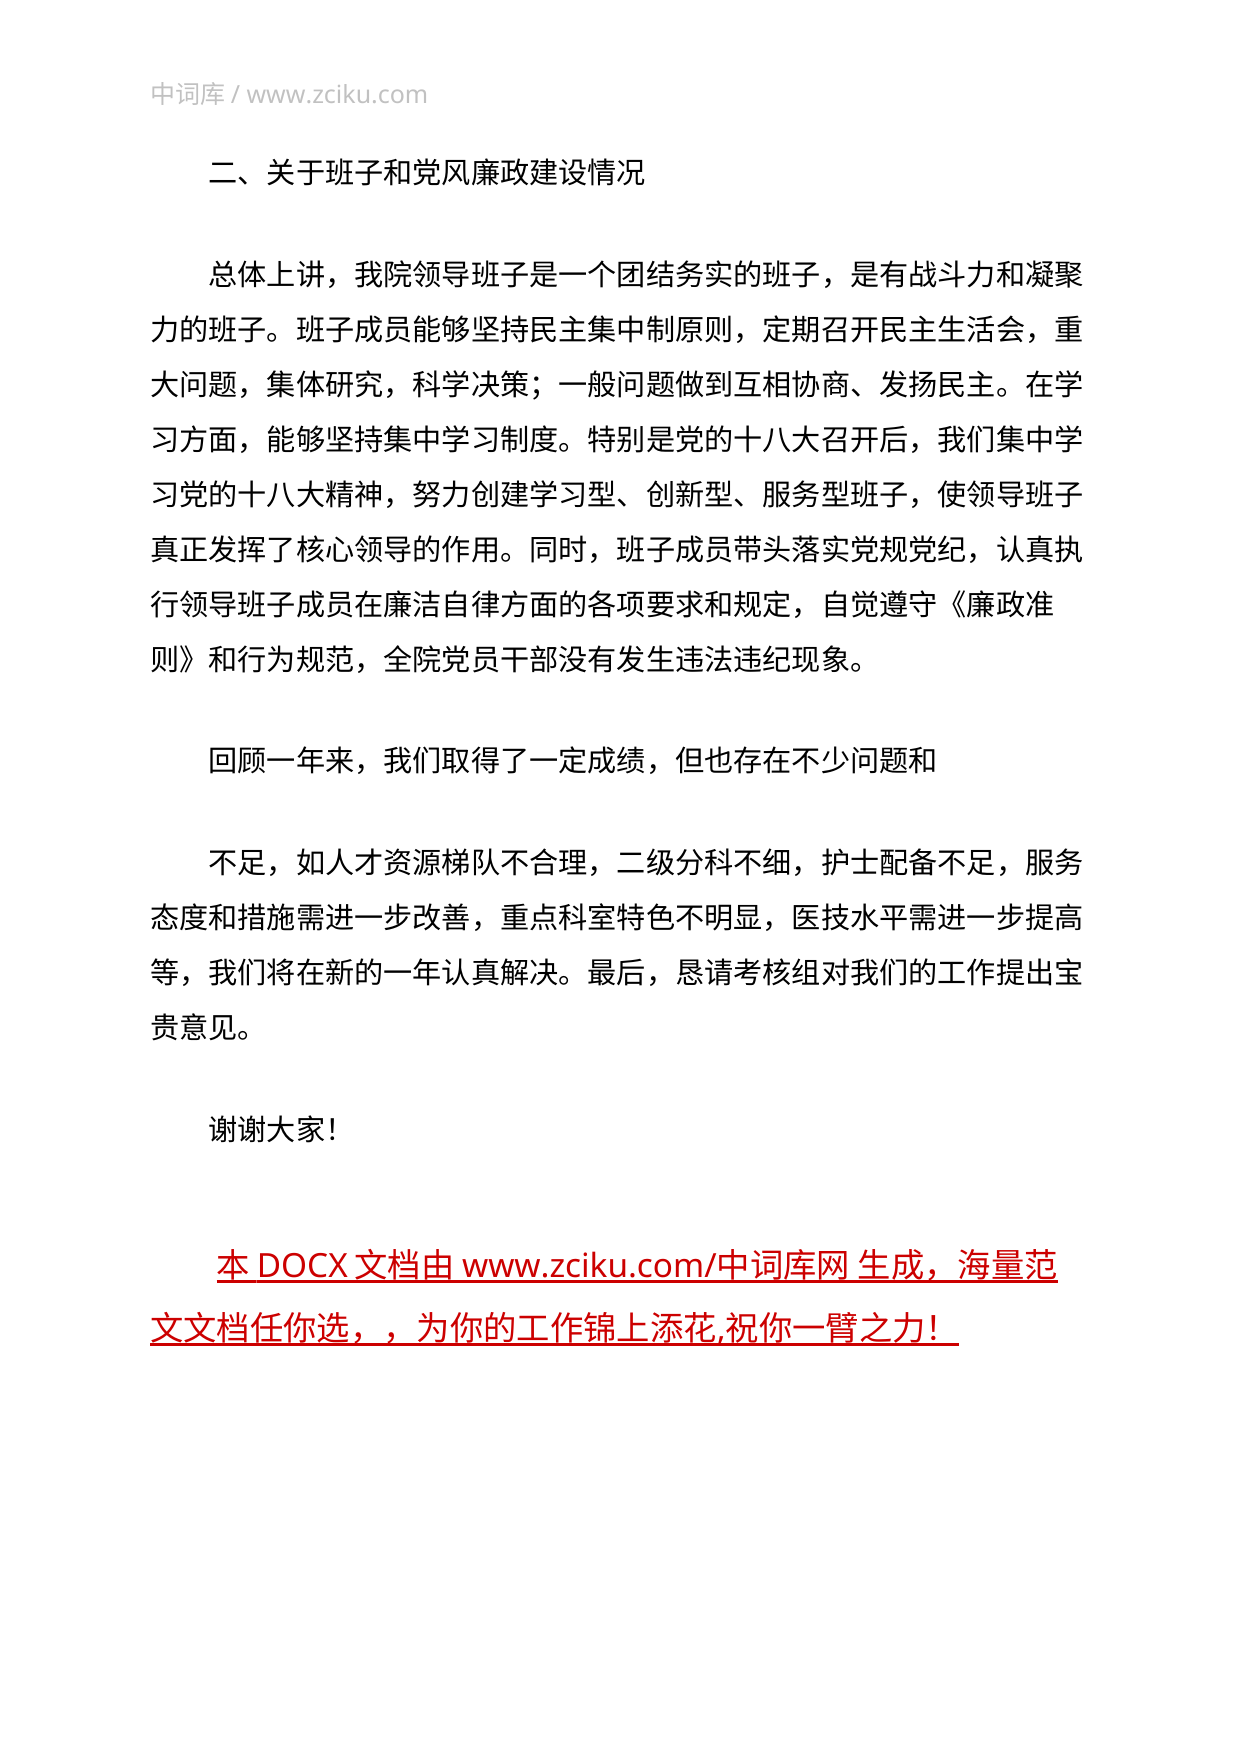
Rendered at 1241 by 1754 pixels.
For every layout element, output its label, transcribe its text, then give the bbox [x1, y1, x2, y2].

text 回顾一年来，我们取得了一定成绩，但也存在不少问题和 [150, 738, 1090, 780]
text 总体上讲，我院领导班子是一个团结务实的班子，是有战斗力和凝聚力的班子。班子成员能够坚持民主集中制原则，定期召开民主生活会，重大问题，集体研究，科学决策；一般问题做到互相协商、发扬民主。在学习方面，能够坚持集中学习制度。特别是党的十八大召开后，我们集中学习党的十八大精神，努力创建学习型、创新型、服务型班子，使领导班子真正发挥了核心领导的作用。同时，班子成员带头落实党规党纪，认真执行领导班子成员在廉洁自律方面的各项要求和规定，自觉遵守《廉政准则》和行为规范，全院党员干部没有发生违法违纪现象。 [150, 252, 1090, 678]
text 二、关于班子和党风廉政建设情况 [150, 150, 1090, 192]
text 不足，如人才资源梯队不合理，二级分科不细，护士配备不足，服务态度和措施需进一步改善，重点科室特色不明显，医技水平需进一步提高等，我们将在新的一年认真解决。最后，恳请考核组对我们的工作提出宝贵意见。 [150, 839, 1090, 1047]
text 谢谢大家！ [150, 1106, 1090, 1148]
text 本DOCX文档由 www.zciku.com/中词库网 生成，海量范文文档任你选，，为你的工作锦上添花,祝你一臂之力！ [150, 1239, 1090, 1350]
